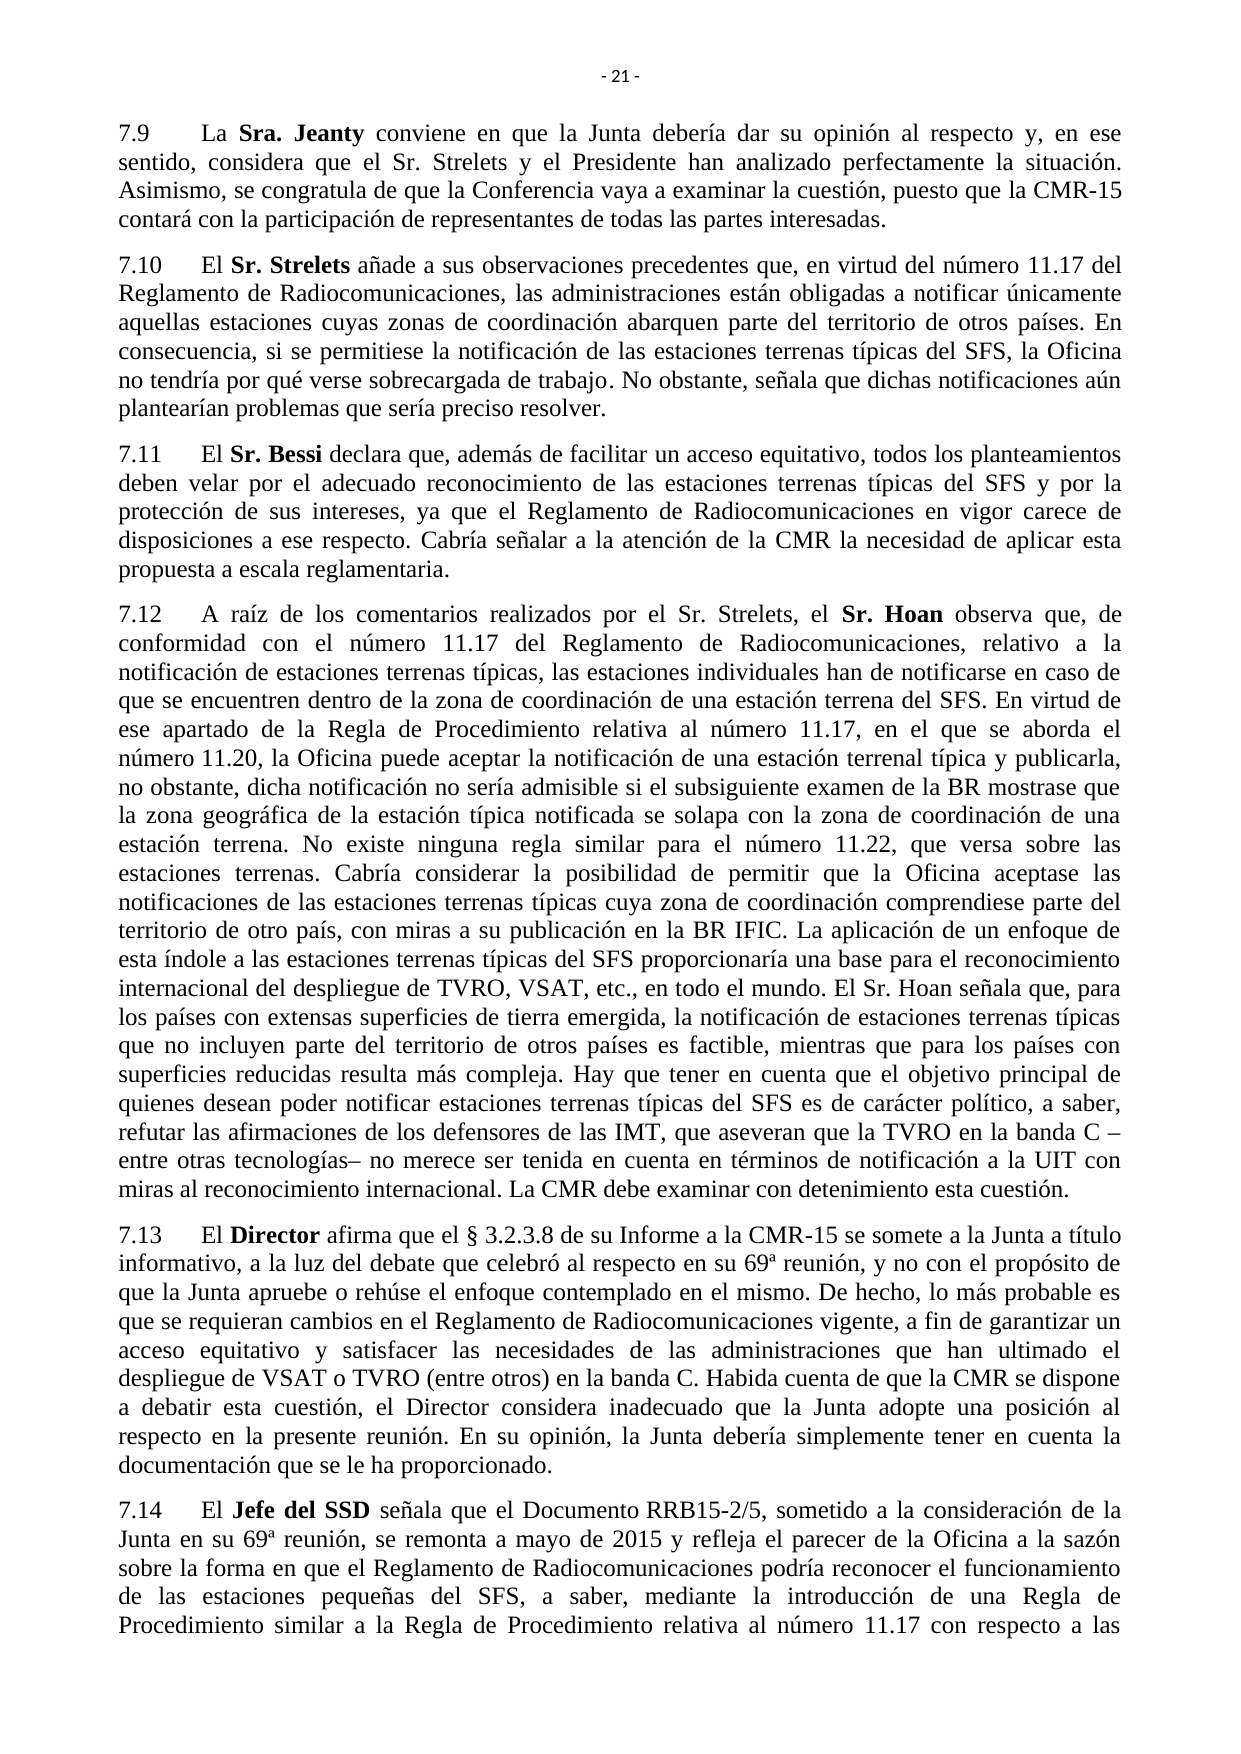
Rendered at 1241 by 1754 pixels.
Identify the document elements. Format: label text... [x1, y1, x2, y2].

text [118, 1495, 1122, 1639]
text 7.13 El Director afirma que el § 3.2.3.8 de su Informe a la CMR-15 se somete a la Junta a título informativo, a la luz del debate que celebró al respecto en su 69ª reunión, y no con el propósito de que la Junta apruebe o rehúse el enfoque contemplado en el mismo. De hecho, lo más probable es que se requieran cambios en el Reglamento de Radiocomunicaciones vigente, a fin de garantizar un acceso equitativo y satisfacer las necesidades de las administraciones que han ultimado el despliegue de VSAT o TVRO (entre otros) en la banda C. Habida cuenta de que la CMR se dispone a debatir esta cuestión, el Director considera inadecuado que la Junta adopte una posición al respecto en la presente reunión. En su opinión, la Junta debería simplemente tener en cuenta la documentación que se le ha proporcionado. [118, 1220, 1122, 1478]
text 7.10 El Sr. Strelets añade a sus observaciones precedentes que, en virtud del número 11.17 del Reglamento de Radiocomunicaciones, las administraciones están obligadas a notificar únicamente aquellas estaciones cuyas zonas de coordinación abarquen parte del territorio de otros países. En consecuencia, si se permitiese la notificación de las estaciones terrenas típicas del SFS, la Oficina no tendría por qué verse sobrecargada de trabajo. No obstante, señala que dichas notificaciones aún plantearían problemas que sería preciso resolver. [118, 250, 1122, 422]
text 7.9 La Sra. Jeanty conviene en que la Junta debería dar su opinión al respecto y, en ese sentido, considera que el Sr. Strelets y el Presidente han analizado perfectamente la situación. Asimismo, se congratula de que la Conferencia vaya a examinar la cuestión, puesto que la CMR-15 contará con la participación de representantes de todas las partes interesadas. [118, 118, 1122, 233]
text 7.12 A raíz de los comentarios realizados por el Sr. Strelets, el Sr. Hoan observa que, de conformidad con el número 11.17 del Reglamento de Radiocomunicaciones, relativo a la notificación de estaciones terrenas típicas, las estaciones individuales han de notificarse en caso de que se encuentren dentro de la zona de coordinación de una estación terrena del SFS. En virtud de ese apartado de la Regla de Procedimiento relativa al número 11.17, en el que se aborda el número 11.20, la Oficina puede aceptar la notificación de una estación terrenal típica y publicarla, no obstante, dicha notificación no sería admisible si el subsiguiente examen de la BR mostrase que la zona geográfica de la estación típica notificada se solapa con la zona de coordinación de una estación terrena. No existe ninguna regla similar para el número 11.22, que versa sobre las estaciones terrenas. Cabría considerar la posibilidad de permitir que la Oficina aceptase las notificaciones de las estaciones terrenas típicas cuya zona de coordinación comprendiese parte del territorio de otro país, con miras a su publicación en la BR IFIC. La aplicación de un enfoque de esta índole a las estaciones terrenas típicas del SFS proporcionaría una base para el reconocimiento internacional del despliegue de TVRO, VSAT, etc., en todo el mundo. El Sr. Hoan señala que, para los países con extensas superficies de tierra emergida, la notificación de estaciones terrenas típicas que no incluyen parte del territorio de otros países es factible, mientras que para los países con superficies reducidas resulta más compleja. Hay que tener en cuenta que el objetivo principal de quienes desean poder notificar estaciones terrenas típicas del SFS es de carácter político, a saber, refutar las afirmaciones de los defensores de las IMT, que aseveran que la TVRO en la banda C –entre otras tecnologías– no merece ser tenida en cuenta en términos de notificación a la UIT con miras al reconocimiento internacional. La CMR debe examinar con detenimiento esta cuestión. [118, 599, 1122, 1203]
text 7.11 El Sr. Bessi declara que, además de facilitar un acceso equitativo, todos los planteamientos deben velar por el adecuado reconocimiento de las estaciones terrenas típicas del SFS y por la protección de sus intereses, ya que el Reglamento de Radiocomunicaciones en vigor carece de disposiciones a ese respecto. Cabría señalar a la atención de la CMR la necesidad de aplicar esta propuesta a escala reglamentaria. [118, 439, 1122, 583]
